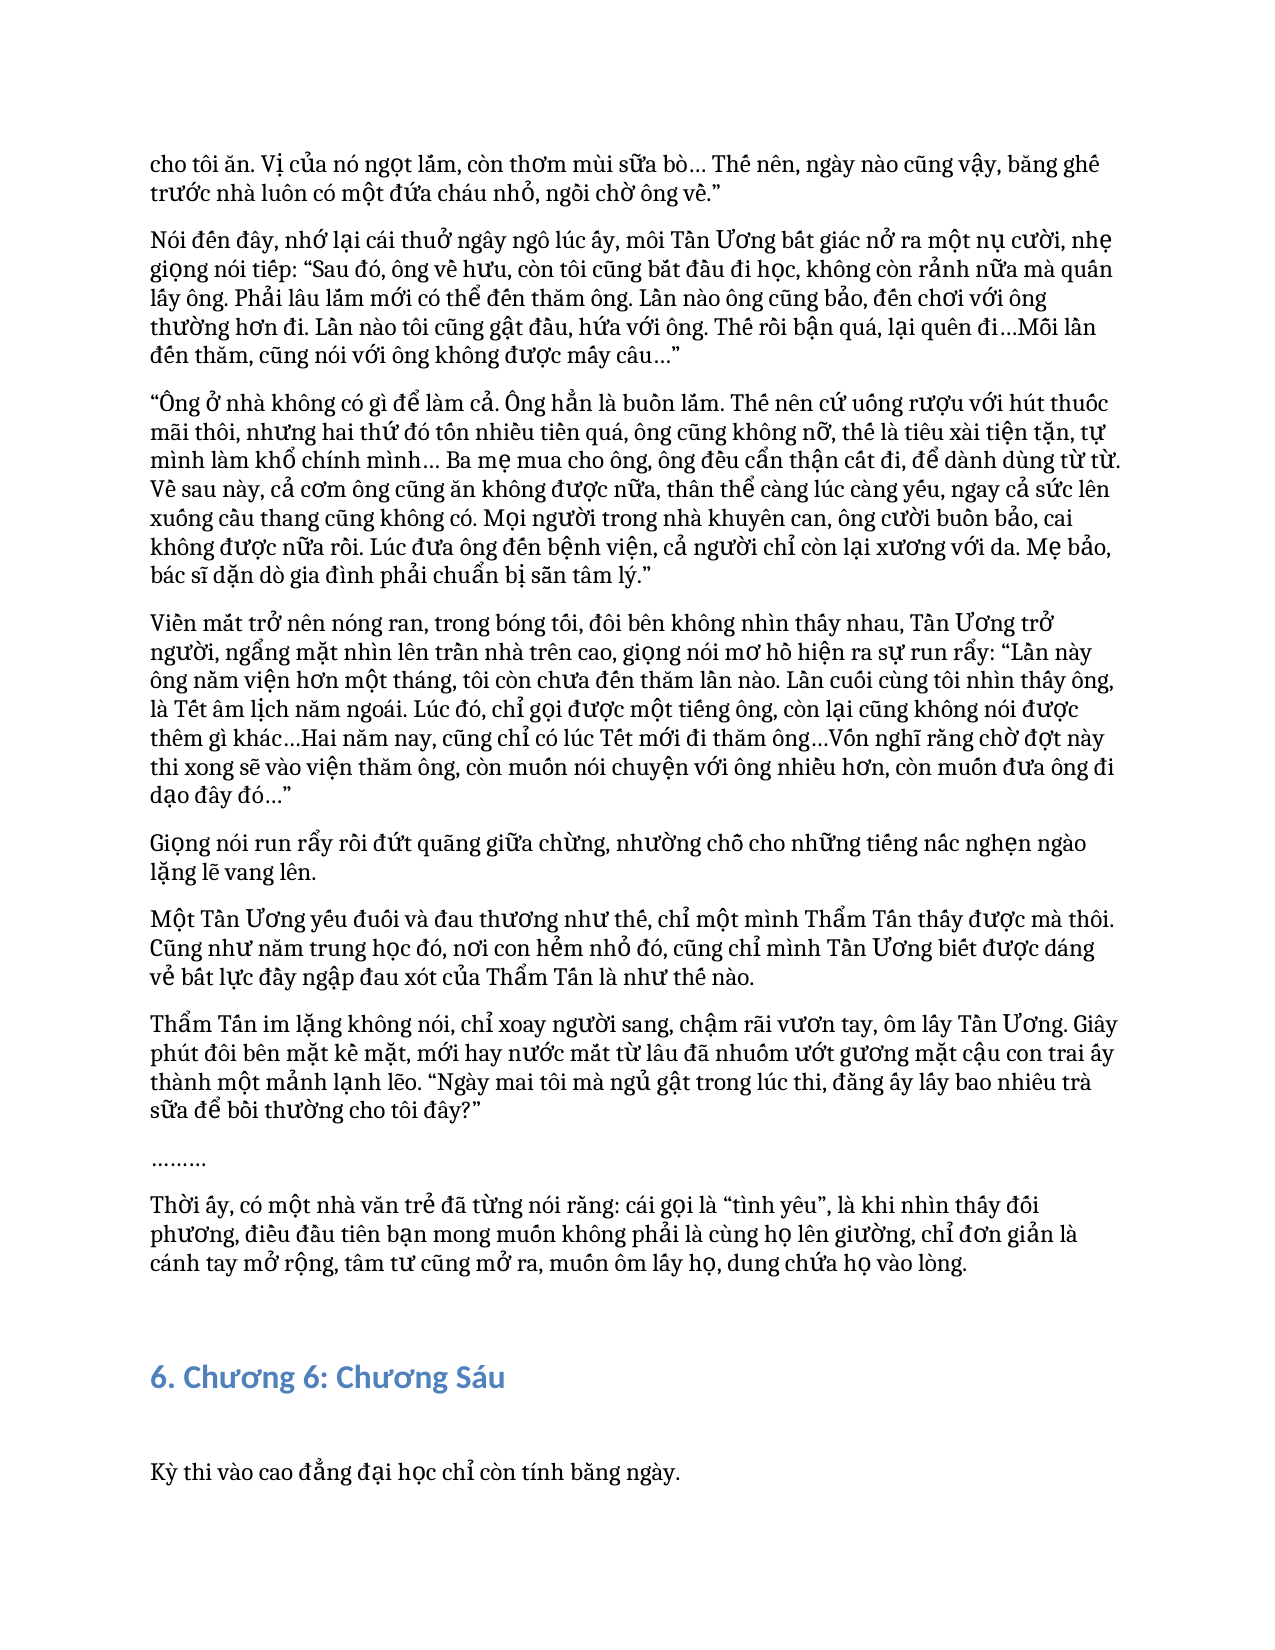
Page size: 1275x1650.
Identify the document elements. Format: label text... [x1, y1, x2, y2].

text Thời ấy, có một nhà văn trẻ đã từng nói rằng: cái gọi là “tình yêu”, là khi nhìn thấy đối phương, điều đầu tiên bạn mong muốn không phải là cùng họ lên giường, chỉ đơn giản là cánh tay mở rộng, tâm tư cũng mở ra, muốn ôm lấy họ, dung chứa họ vào lòng. [150, 1191, 1125, 1335]
text Kỳ thi vào cao đẳng đại học chỉ còn tính bằng ngày. [150, 1400, 1125, 1487]
text Viền mắt trở nên nóng ran, trong bóng tối, đôi bên không nhìn thấy nhau, Tần Ương trở người, ngẩng mặt nhìn lên trần nhà trên cao, giọng nói mơ hồ hiện ra sự run rẩy: “Lần này ông nằm viện hơn một tháng, tôi còn chưa đến thăm lần nào. Lần cuối cùng tôi nhìn thấy ông, là Tết âm lịch năm ngoái. Lúc đó, chỉ gọi được một tiếng ông, còn lại cũng không nói được thêm gì khác…Hai năm nay, cũng chỉ có lúc Tết mới đi thăm ông…Vốn nghĩ rằng chờ đợt này thi xong sẽ vào viện thăm ông, còn muốn nói chuyện với ông nhiều hơn, còn muốn đưa ông đi dạo đây đó…” [150, 609, 1125, 810]
text Giọng nói run rẩy rồi đứt quãng giữa chừng, nhường chỗ cho những tiếng nấc nghẹn ngào lặng lẽ vang lên. [150, 829, 1125, 886]
text ……… [150, 1144, 1125, 1172]
text Thẩm Tấn im lặng không nói, chỉ xoay người sang, chậm rãi vươn tay, ôm lấy Tần Ương. Giây phút đôi bên mặt kề mặt, mới hay nước mắt từ lâu đã nhuốm ướt gương mặt cậu con trai ấy thành một mảnh lạnh lẽo. “Ngày mai tôi mà ngủ gật trong lúc thi, đằng ấy lấy bao nhiêu trà sữa để bồi thường cho tôi đây?” [150, 1010, 1125, 1125]
text “Ông ở nhà không có gì để làm cả. Ông hẳn là buồn lắm. Thế nên cứ uống rượu với hút thuốc mãi thôi, nhưng hai thứ đó tốn nhiều tiền quá, ông cũng không nỡ, thế là tiêu xài tiện tặn, tự mình làm khổ chính mình… Ba mẹ mua cho ông, ông đều cẩn thận cất đi, để dành dùng từ từ. Về sau này, cả cơm ông cũng ăn không được nữa, thân thể càng lúc càng yếu, ngay cả sức lên xuống cầu thang cũng không có. Mọi người trong nhà khuyên can, ông cười buồn bảo, cai không được nữa rồi. Lúc đưa ông đến bệnh viện, cả người chỉ còn lại xương với da. Mẹ bảo, bác sĩ dặn dò gia đình phải chuẩn bị sẵn tâm lý.” [150, 389, 1125, 590]
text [150, 150, 1125, 207]
text Một Tần Ương yếu đuối và đau thương như thế, chỉ một mình Thẩm Tấn thấy được mà thôi. Cũng như năm trung học đó, nơi con hẻm nhỏ đó, cũng chỉ mình Tần Ương biết được dáng vẻ bất lực đầy ngập đau xót của Thẩm Tấn là như thế nào. [150, 905, 1125, 991]
subtitle 6. Chương 6: Chương Sáu [150, 1356, 1125, 1397]
text Nói đến đây, nhớ lại cái thuở ngây ngô lúc ấy, môi Tần Ương bất giác nở ra một nụ cười, nhẹ giọng nói tiếp: “Sau đó, ông về hưu, còn tôi cũng bắt đầu đi học, không còn rảnh nữa mà quấn lấy ông. Phải lâu lắm mới có thể đến thăm ông. Lần nào ông cũng bảo, đến chơi với ông thường hơn đi. Lần nào tôi cũng gật đầu, hứa với ông. Thế rồi bận quá, lại quên đi…Mỗi lần đến thăm, cũng nói với ông không được mấy câu…” [150, 226, 1125, 370]
